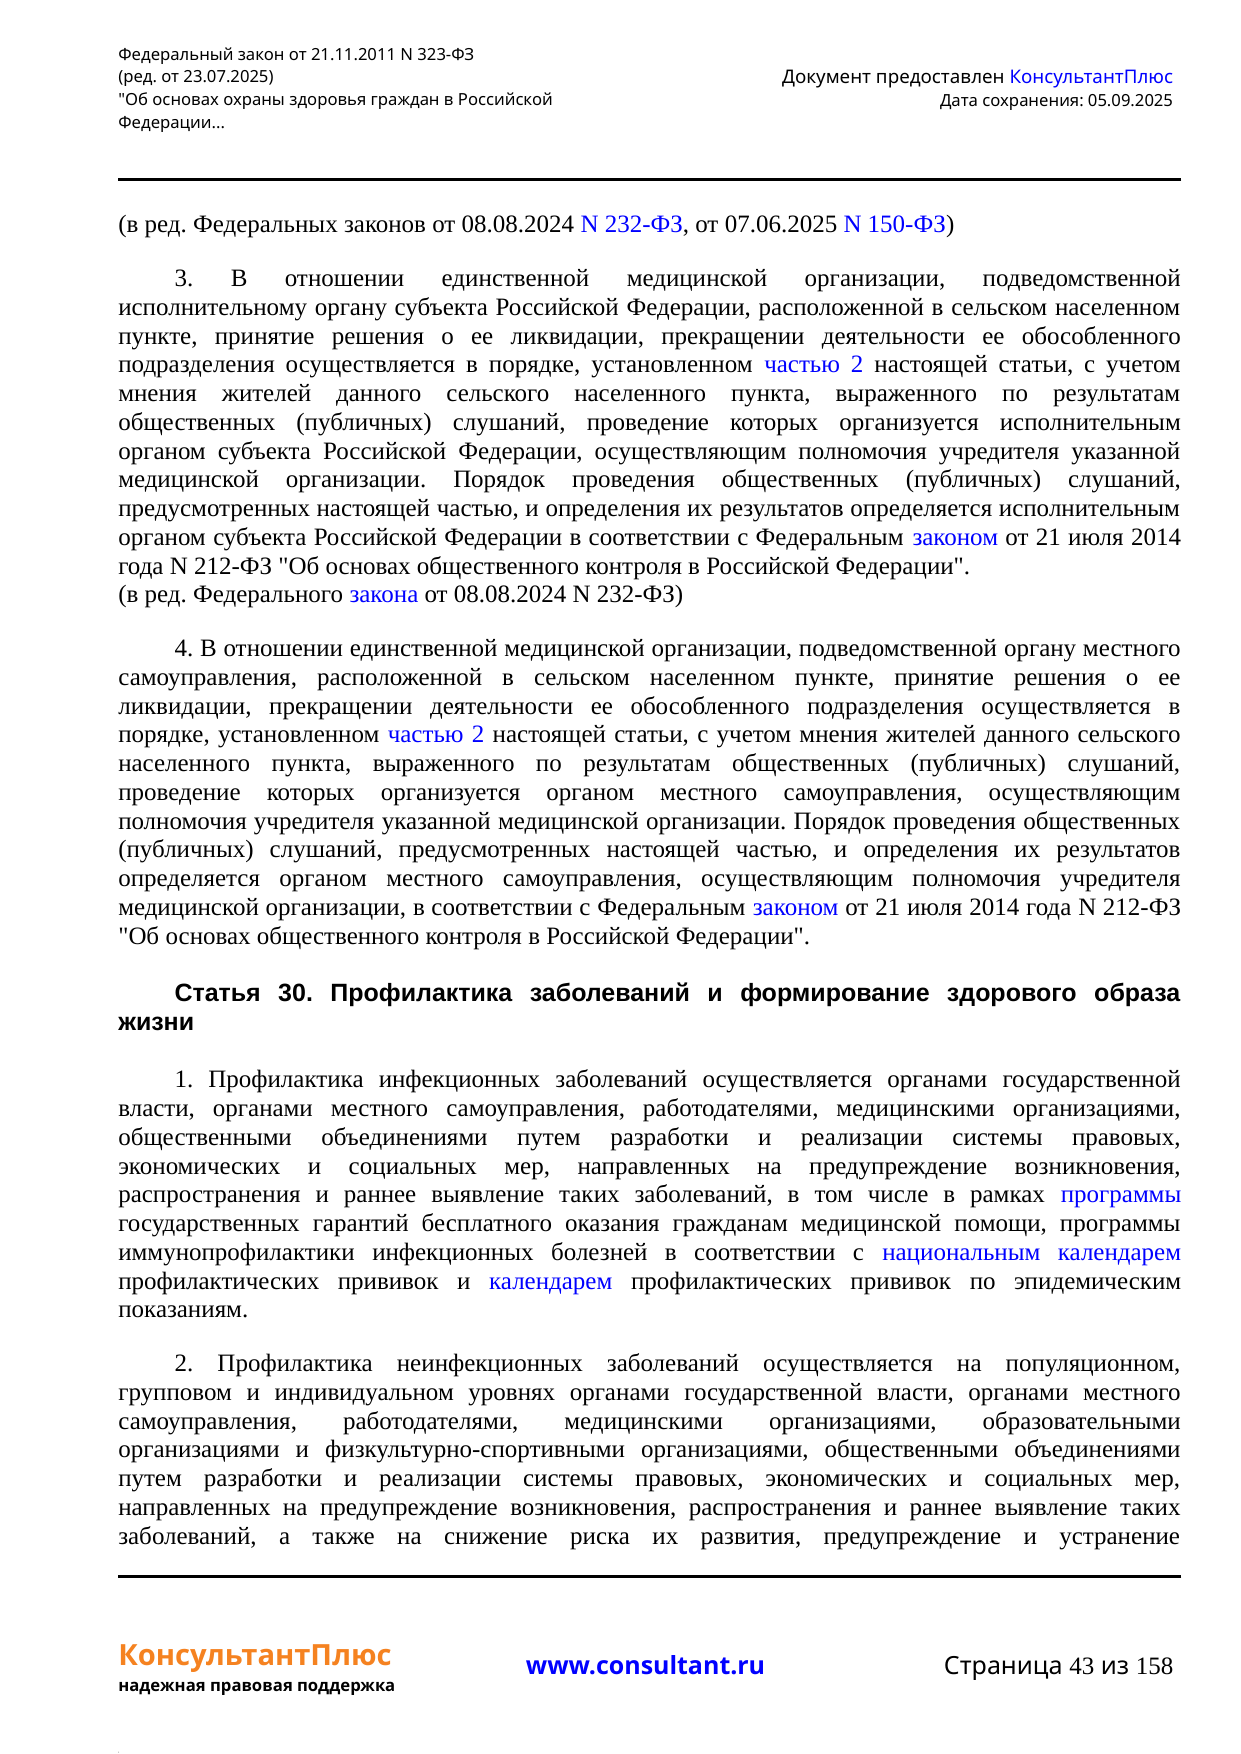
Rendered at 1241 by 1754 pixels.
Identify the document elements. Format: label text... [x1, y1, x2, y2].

text 4. В отношении единственной медицинской организации, подведомственной органу местного самоуправления, расположенной в сельском населенном пункте, принятие решения о ее ликвидации, прекращении деятельности ее обособленного подразделения осуществляется в порядке, установленном частью 2 настоящей статьи, с учетом мнения жителей данного сельского населенного пункта, выраженного по результатам общественных (публичных) слушаний, проведение которых организуется органом местного самоуправления, осуществляющим полномочия учредителя указанной медицинской организации. Порядок проведения общественных (публичных) слушаний, предусмотренных настоящей частью, и определения их результатов определяется органом местного самоуправления, осуществляющим полномочия учредителя медицинской организации, в соответствии с Федеральным законом от 21 июля 2014 года N 212-ФЗ "Об основах общественного контроля в Российской Федерации". [118, 633, 1181, 949]
text 1. Профилактика инфекционных заболеваний осуществляется органами государственной власти, органами местного самоуправления, работодателями, медицинскими организациями, общественными объединениями путем разработки и реализации системы правовых, экономических и социальных мер, направленных на предупреждение возникновения, распространения и раннее выявление таких заболеваний, в том числе в рамках программы государственных гарантий бесплатного оказания гражданам медицинской помощи, программы иммунопрофилактики инфекционных болезней в соответствии с национальным календарем профилактических прививок и календарем профилактических прививок по эпидемическим показаниям. [118, 1064, 1181, 1323]
text (в ред. Федеральных законов от 08.08.2024 N 232-ФЗ, от 07.06.2025 N 150-ФЗ) [118, 209, 1181, 238]
text 3. В отношении единственной медицинской организации, подведомственной исполнительному органу субъекта Российской Федерации, расположенной в сельском населенном пункте, принятие решения о ее ликвидации, прекращении деятельности ее обособленного подразделения осуществляется в порядке, установленном частью 2 настоящей статьи, с учетом мнения жителей данного сельского населенного пункта, выраженного по результатам общественных (публичных) слушаний, проведение которых организуется исполнительным органом субъекта Российской Федерации, осуществляющим полномочия учредителя указанной медицинской организации. Порядок проведения общественных (публичных) слушаний, предусмотренных настоящей частью, и определения их результатов определяется исполнительным органом субъекта Российской Федерации в соответствии с Федеральным законом от 21 июля 2014 года N 212-ФЗ "Об основах общественного контроля в Российской Федерации". [118, 263, 1181, 579]
text (в ред. Федерального закона от 08.08.2024 N 232-ФЗ) [118, 579, 1181, 608]
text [118, 1348, 1181, 1549]
title Статья 30. Профилактика заболеваний и формирование здорового образа жизни [118, 978, 1181, 1036]
